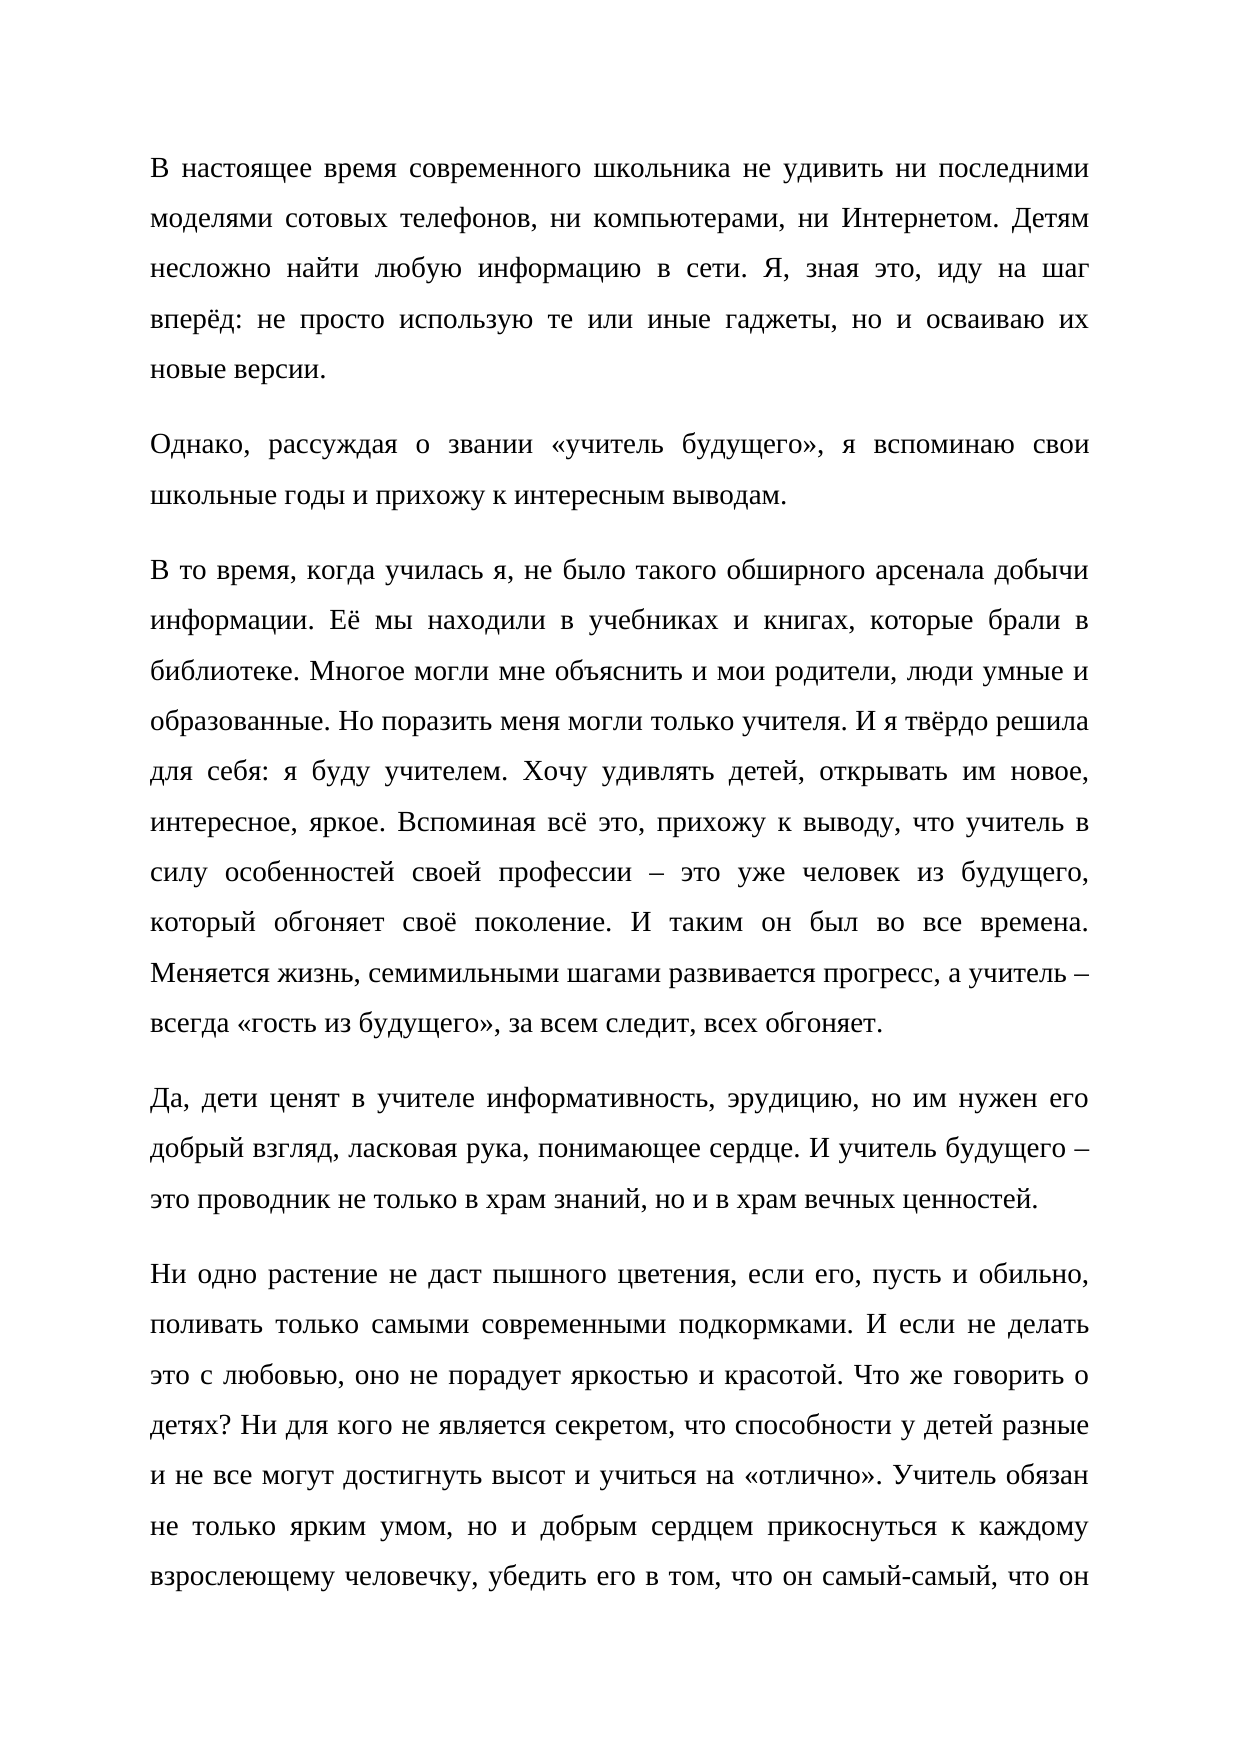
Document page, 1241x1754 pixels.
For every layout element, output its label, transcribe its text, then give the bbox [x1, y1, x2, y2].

text Однако, рассуждая о звании «учитель будущего», я вспоминаю свои школьные годы и прихожу к интересным выводам. [150, 427, 1090, 510]
text Да, дети ценят в учителе информативность, эрудицию, но им нужен его добрый взгляд, ласковая рука, понимающее сердце. И учитель будущего – это проводник не только в храм знаний, но и в храм вечных ценностей. [150, 1080, 1090, 1214]
text В то время, когда училась я, не было такого обширного арсенала добычи информации. Её мы находили в учебниках и книгах, которые брали в библиотеке. Многое могли мне объяснить и мои родители, люди умные и образованные. Но поразить меня могли только учителя. И я твёрдо решила для себя: я буду учителем. Хочу удивлять детей, открывать им новое, интересное, яркое. Вспоминая всё это, прихожу к выводу, что учитель в силу особенностей своей профессии – это уже человек из будущего, который обгоняет своё поколение. И таким он был во все времена. Меняется жизнь, семимильными шагами развивается прогресс, а учитель – всегда «гость из будущего», за всем следит, всех обгоняет. [150, 552, 1090, 1038]
text В настоящее время современного школьника не удивить ни последними моделями сотовых телефонов, ни компьютерами, ни Интернетом. Детям несложно найти любую информацию в сети. Я, зная это, иду на шаг вперёд: не просто использую те или иные гаджеты, но и осваиваю их новые версии. [150, 150, 1090, 385]
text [150, 1256, 1090, 1592]
